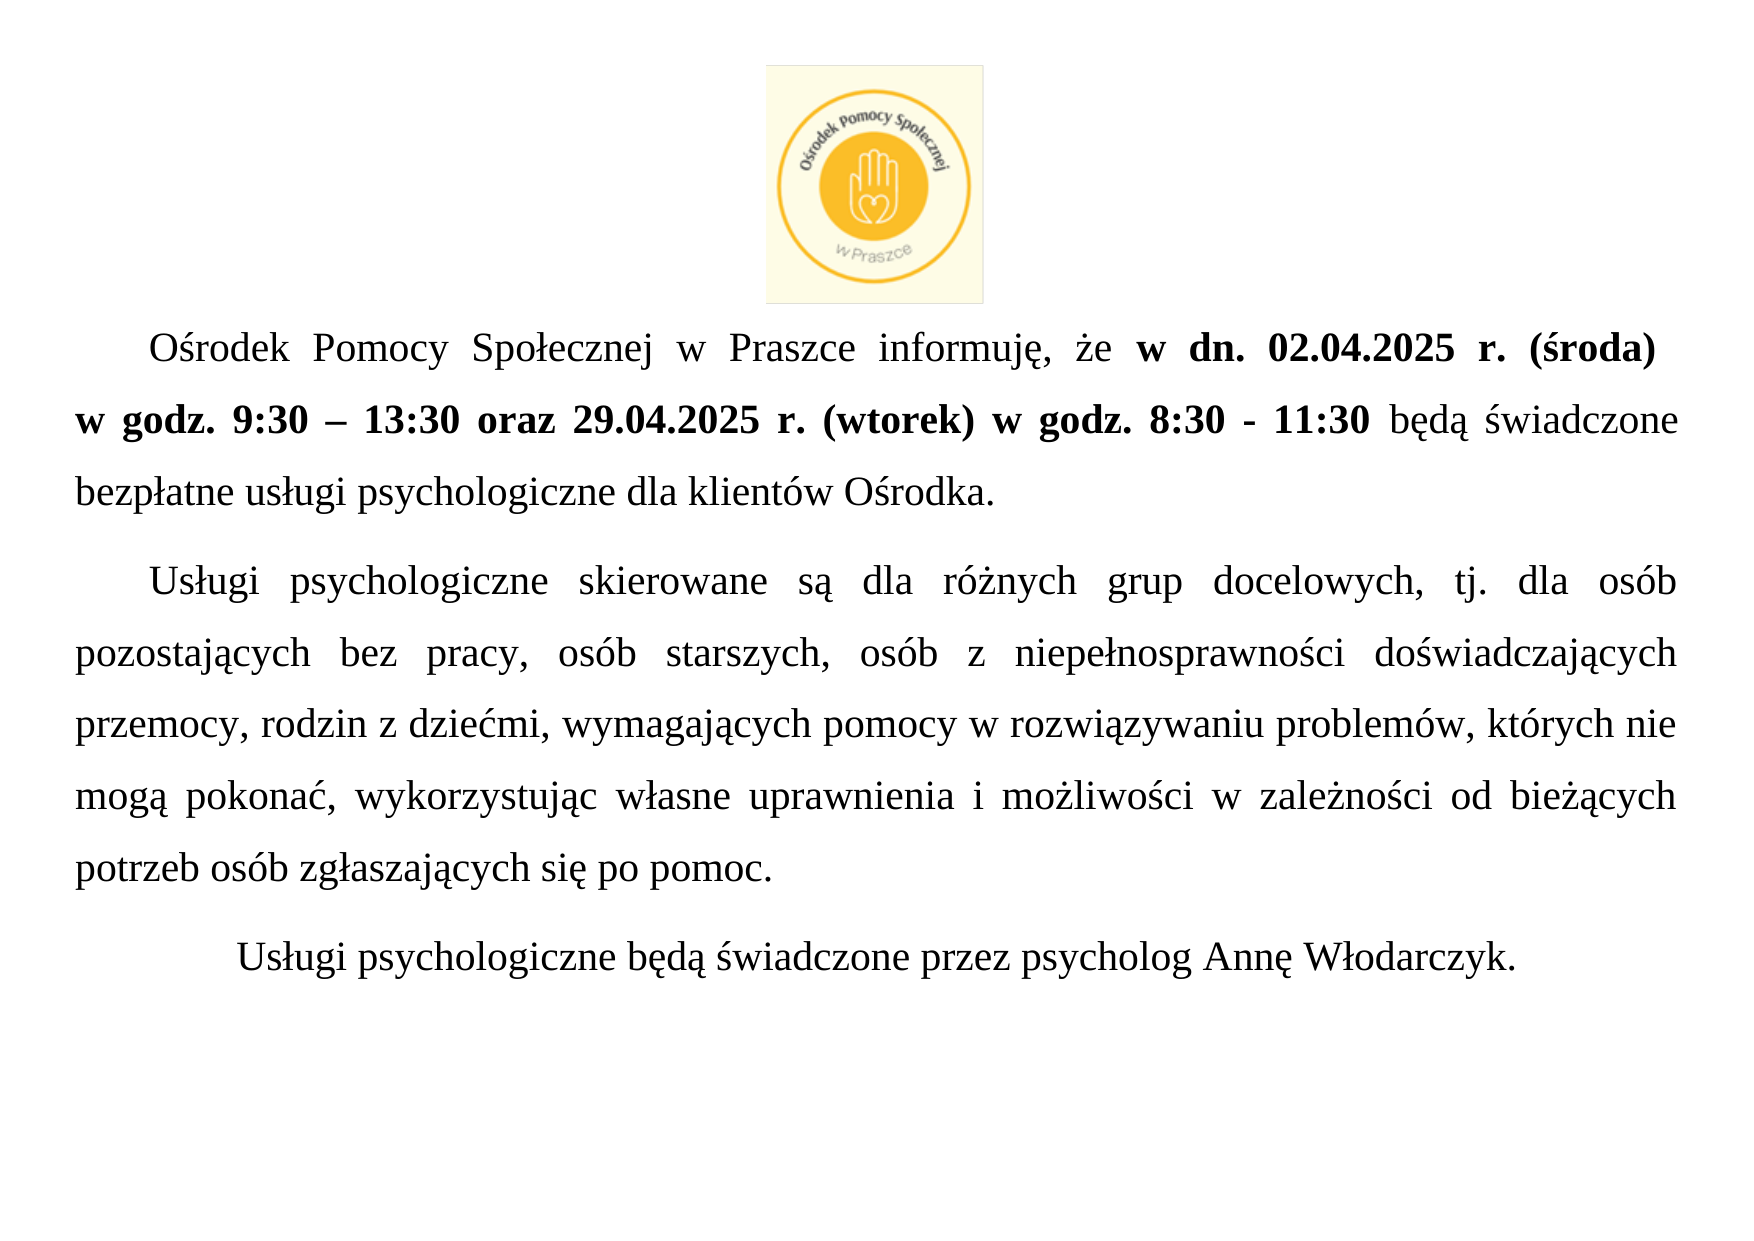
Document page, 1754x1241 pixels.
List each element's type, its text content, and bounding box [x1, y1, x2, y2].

picture [766, 64, 988, 307]
text Usługi psychologiczne będą świadczone przez psycholog Annę Włodarczyk. [75, 931, 1679, 979]
text Usługi psychologiczne skierowane są dla różnych grup docelowych, tj. dla osób pozostających bez pracy, osób starszych, osób z niepełnosprawności doświadczających przemocy, rodzin z dziećmi, wymagających pomocy w rozwiązywaniu problemów, których nie mogą pokonać, wykorzystując własne uprawnienia i możliwości w zależności od bieżących potrzeb osób zgłaszających się po pomoc. [75, 555, 1679, 891]
text Ośrodek Pomocy Społecznej w Praszce informuję, że w dn. 02.04.2025 r. (środa) w godz. 9:30 – 13:30 oraz 29.04.2025 r. (wtorek) w godz. 8:30 - 11:30 będą świadczone bezpłatne usługi psychologiczne dla klientów Ośrodka. [75, 323, 1679, 514]
